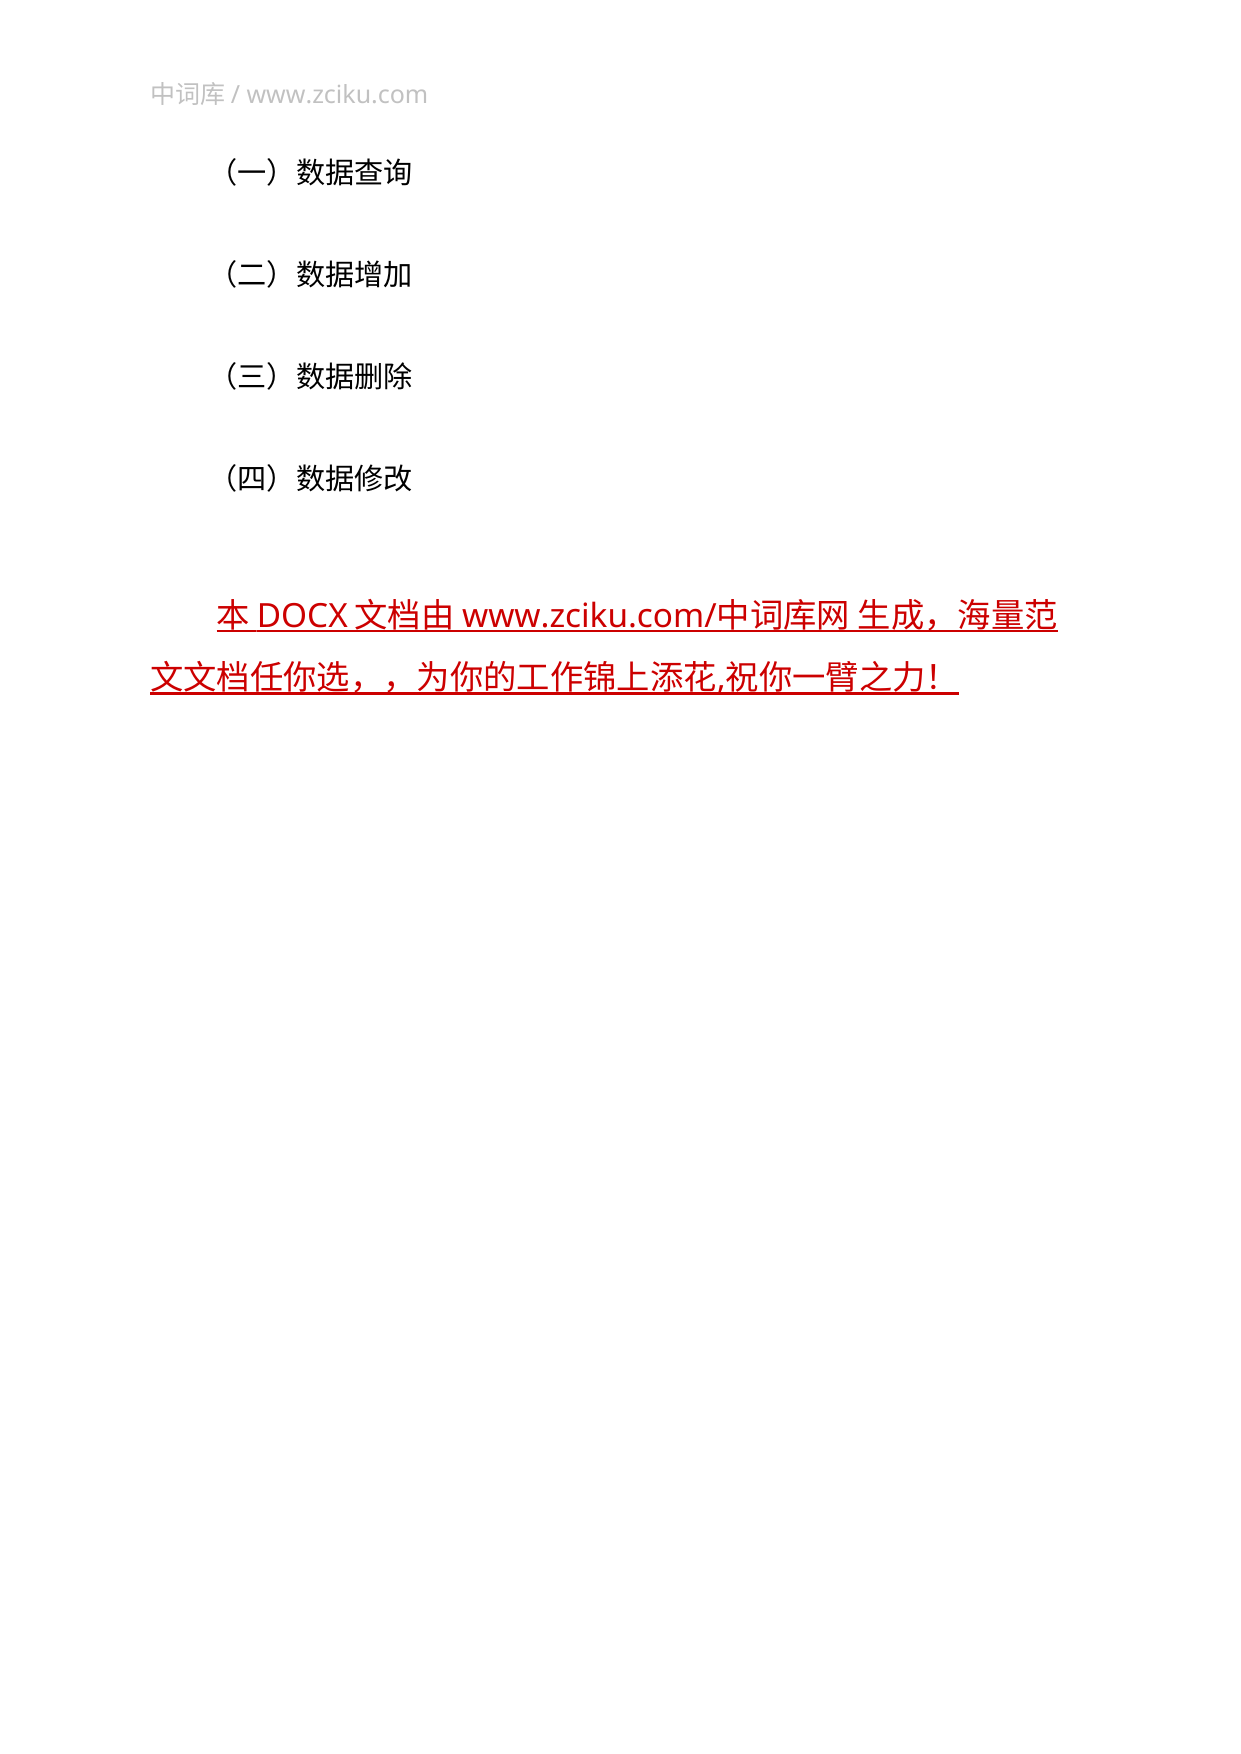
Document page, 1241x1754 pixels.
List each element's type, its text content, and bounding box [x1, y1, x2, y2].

text （一）数据查询 [150, 150, 1090, 192]
text （二）数据增加 [150, 252, 1090, 294]
text 本DOCX文档由 www.zciku.com/中词库网 生成，海量范文文档任你选，，为你的工作锦上添花,祝你一臂之力！ [150, 588, 1090, 699]
text （四）数据修改 [150, 455, 1090, 498]
text （三）数据删除 [150, 353, 1090, 396]
